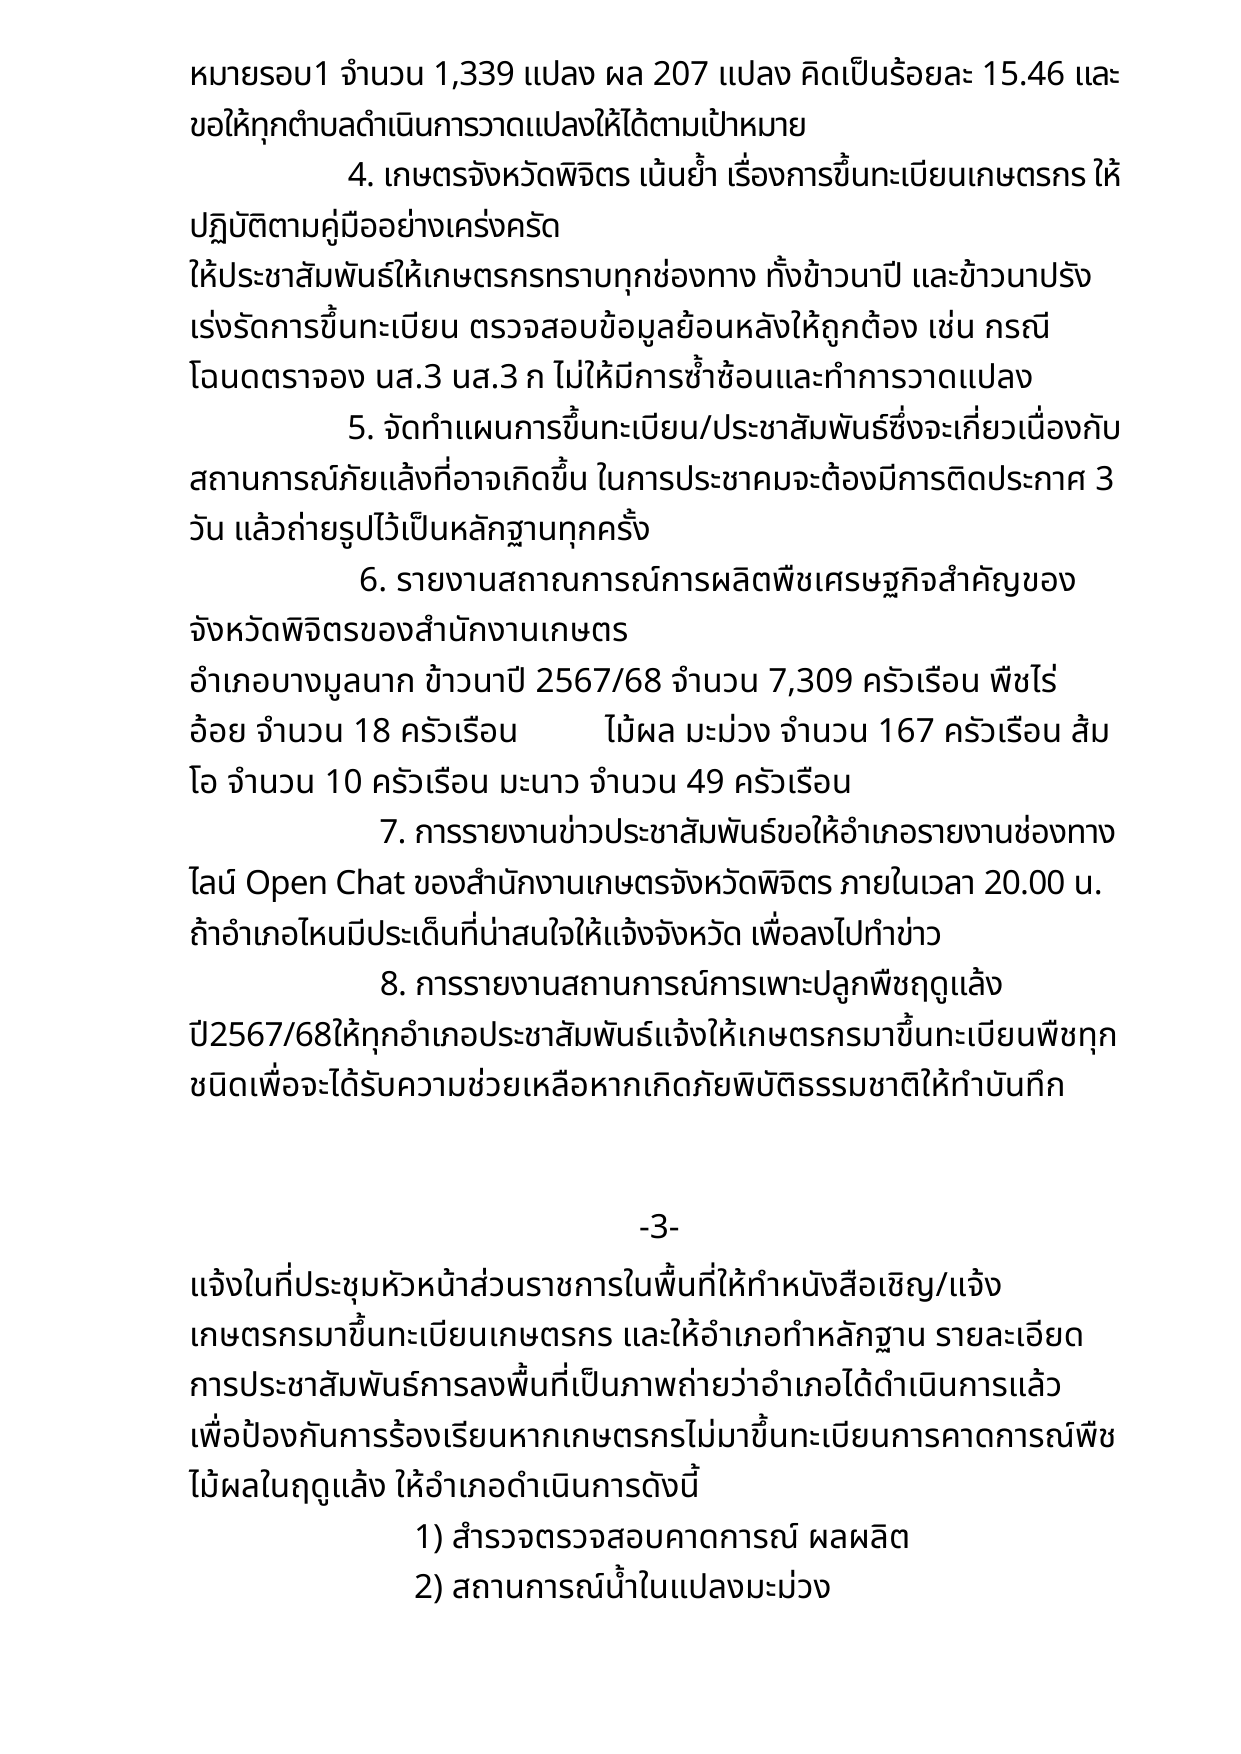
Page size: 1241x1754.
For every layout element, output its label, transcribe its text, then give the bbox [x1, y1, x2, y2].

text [189, 50, 1122, 151]
text 8. การรายงานสถานการณ์การเพาะปลูกพืชฤดูแล้งปี2567/68ให้ทุกอำเภอประชาสัมพันธ์แจ้งให้เกษตรกรมาขึ้นทะเบียนพืชทุกชนิดเพื่อจะได้รับความช่วยเหลือหากเกิดภัยพิบัติธรรมชาติให้ทำบันทึก [189, 960, 1122, 1112]
text 2) สถานการณ์น้ำในแปลงมะม่วง [339, 1563, 1122, 1614]
text 6. รายงานสถาณการณ์การผลิตพืชเศรษฐกิจสำคัญของจังหวัดพิจิตรของสำนักงานเกษตร [189, 555, 1122, 656]
text 5. จัดทำแผนการขึ้นทะเบียน/ประชาสัมพันธ์ซึ่งจะเกี่ยวเนื่องกับสถานการณ์ภัยแล้งที่อาจเกิดขึ้น ในการประชาคมจะต้องมีการติดประกาศ 3 วัน แล้วถ่ายรูปไว้เป็นหลักฐานทุกครั้ง [189, 404, 1122, 555]
text 4. เกษตรจังหวัดพิจิตร เน้นย้ำ เรื่องการขึ้นทะเบียนเกษตรกร ให้ปฏิบัติตามคู่มืออย่างเคร่งครัด [189, 151, 1122, 252]
text 7. การรายงานข่าวประชาสัมพันธ์ขอให้อำเภอรายงานช่องทางไลน์ Open Chat ของสำนักงานเกษตรจังหวัดพิจิตร ภายในเวลา 20.00 น. ถ้าอำเภอไหนมีประเด็นที่น่าสนใจให้แจ้งจังหวัด เพื่อลงไปทำข่าว [189, 808, 1122, 960]
text 1) สำรวจตรวจสอบคาดการณ์ ผลผลิต [339, 1513, 1122, 1563]
text -3- [564, 1202, 1122, 1248]
text อำเภอบางมูลนาก ข้าวนาปี 2567/68 จำนวน 7,309 ครัวเรือน พืชไร่ อ้อย จำนวน 18 ครัวเรือน ไม้ผล มะม่วง จำนวน 167 ครัวเรือน ส้มโอ จำนวน 10 ครัวเรือน มะนาว จำนวน 49 ครัวเรือน [189, 656, 1122, 808]
text ให้ประชาสัมพันธ์ให้เกษตรกรทราบทุกช่องทาง ทั้งข้าวนาปี และข้าวนาปรัง เร่งรัดการขึ้นทะเบียน ตรวจสอบข้อมูลย้อนหลังให้ถูกต้อง เช่น กรณีโฉนดตราจอง นส.3 นส.3ก ไม่ให้มีการซ้ำซ้อนและทำการวาดแปลง [189, 252, 1122, 404]
text แจ้งในที่ประชุมหัวหน้าส่วนราชการในพื้นที่ให้ทำหนังสือเชิญ/แจ้งเกษตรกรมาขึ้นทะเบียนเกษตรกร และให้อำเภอทำหลักฐาน รายละเอียดการประชาสัมพันธ์การลงพื้นที่เป็นภาพถ่ายว่าอำเภอได้ดำเนินการแล้ว เพื่อป้องกันการร้องเรียนหากเกษตรกรไม่มาขึ้นทะเบียนการคาดการณ์พืชไม้ผลในฤดูแล้ง ให้อำเภอดำเนินการดังนี้ [189, 1260, 1122, 1513]
